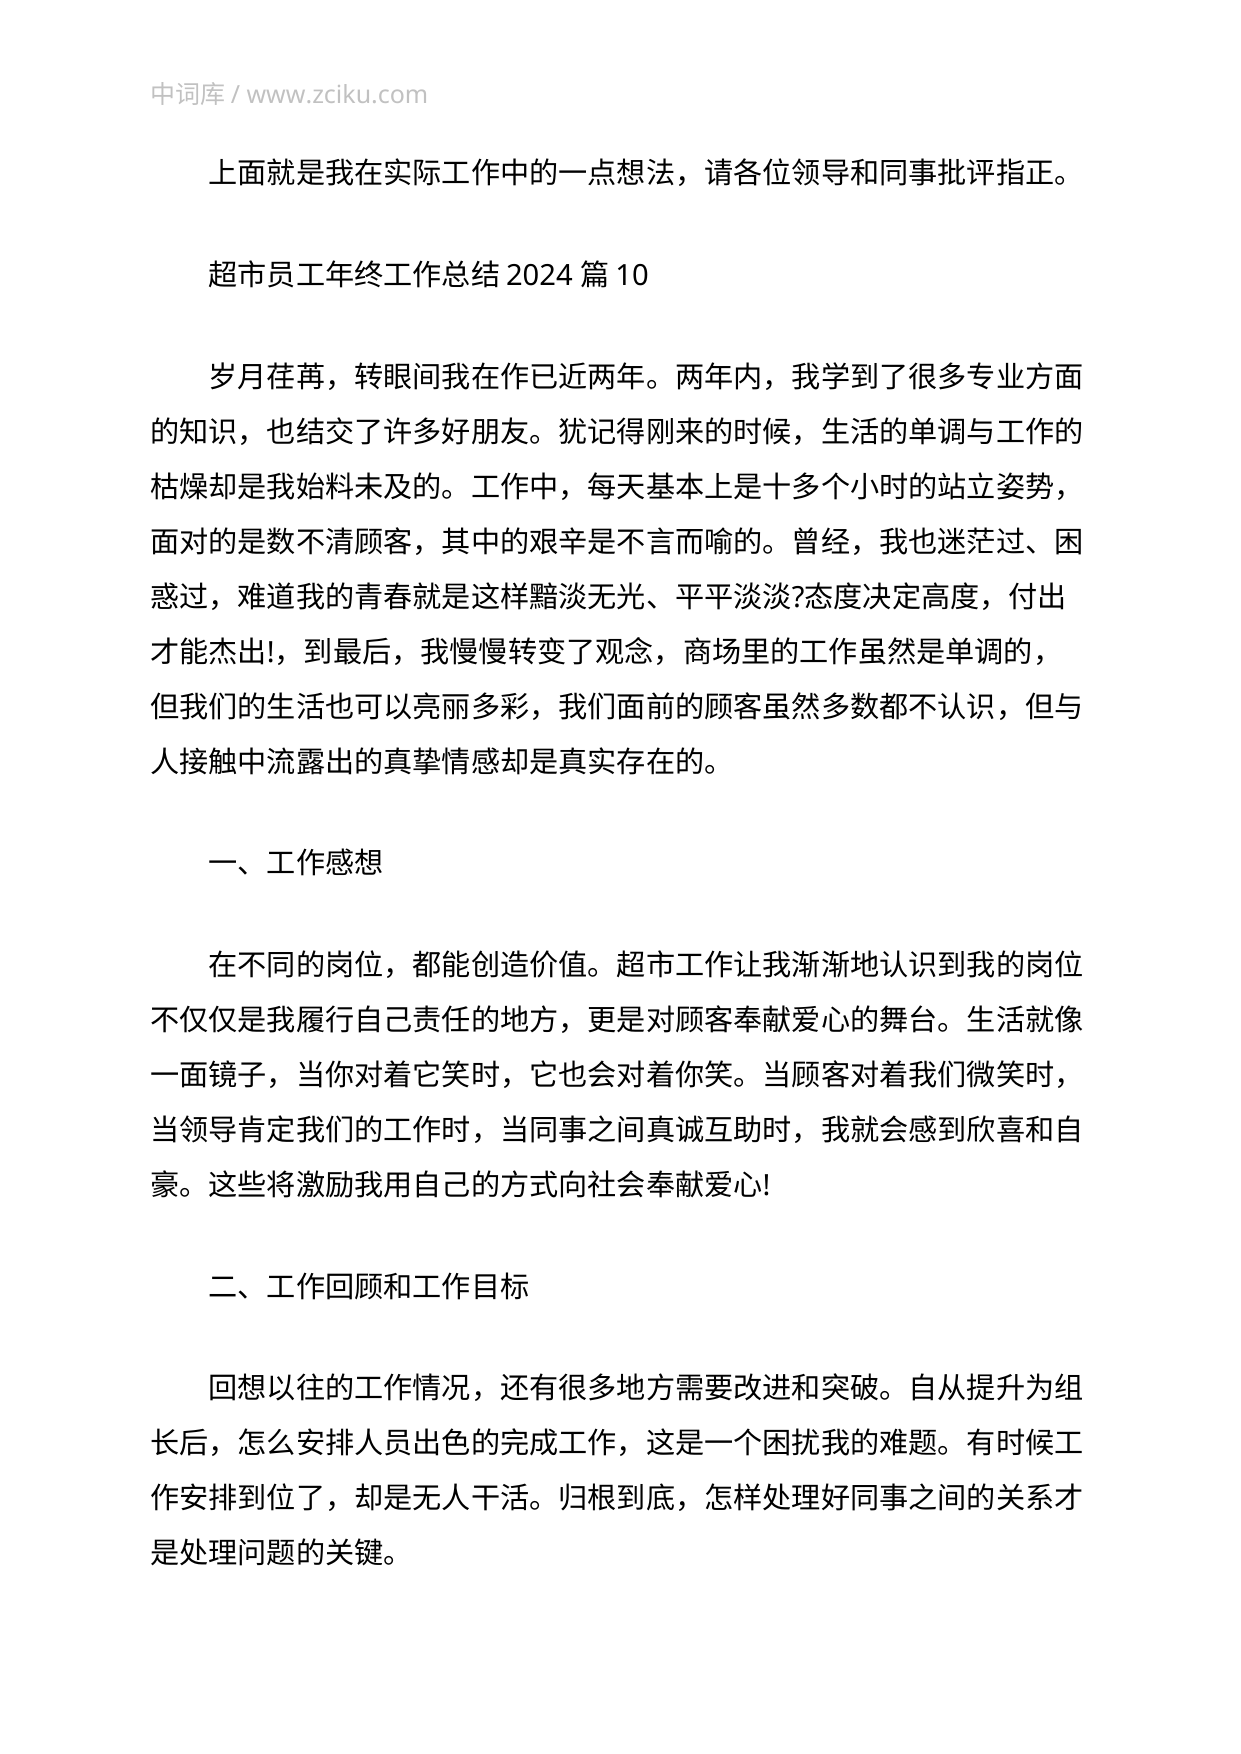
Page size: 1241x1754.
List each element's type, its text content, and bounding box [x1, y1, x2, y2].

text 超市员工年终工作总结2024 篇10 [150, 252, 1090, 294]
text 回想以往的工作情况，还有很多地方需要改进和突破。自从提升为组长后，怎么安排人员出色的完成工作，这是一个困扰我的难题。有时候工作安排到位了，却是无人干活。归根到底，怎样处理好同事之间的关系才是处理问题的关键。 [150, 1365, 1090, 1572]
text 上面就是我在实际工作中的一点想法，请各位领导和同事批评指正。 [150, 150, 1090, 192]
text 在不同的岗位，都能创造价值。超市工作让我渐渐地认识到我的岗位不仅仅是我履行自己责任的地方，更是对顾客奉献爱心的舞台。生活就像一面镜子，当你对着它笑时，它也会对着你笑。当顾客对着我们微笑时，当领导肯定我们的工作时，当同事之间真诚互助时，我就会感到欣喜和自豪。这些将激励我用自己的方式向社会奉献爱心! [150, 942, 1090, 1204]
text 一、工作感想 [150, 840, 1090, 882]
text 二、工作回顾和工作目标 [150, 1263, 1090, 1306]
text 岁月荏苒，转眼间我在作已近两年。两年内，我学到了很多专业方面的知识，也结交了许多好朋友。犹记得刚来的时候，生活的单调与工作的枯燥却是我始料未及的。工作中，每天基本上是十多个小时的站立姿势，面对的是数不清顾客，其中的艰辛是不言而喻的。曾经，我也迷茫过、困惑过，难道我的青春就是这样黯淡无光、平平淡淡?态度决定高度，付出才能杰出!，到最后，我慢慢转变了观念，商场里的工作虽然是单调的，但我们的生活也可以亮丽多彩，我们面前的顾客虽然多数都不认识，但与人接触中流露出的真挚情感却是真实存在的。 [150, 354, 1090, 781]
